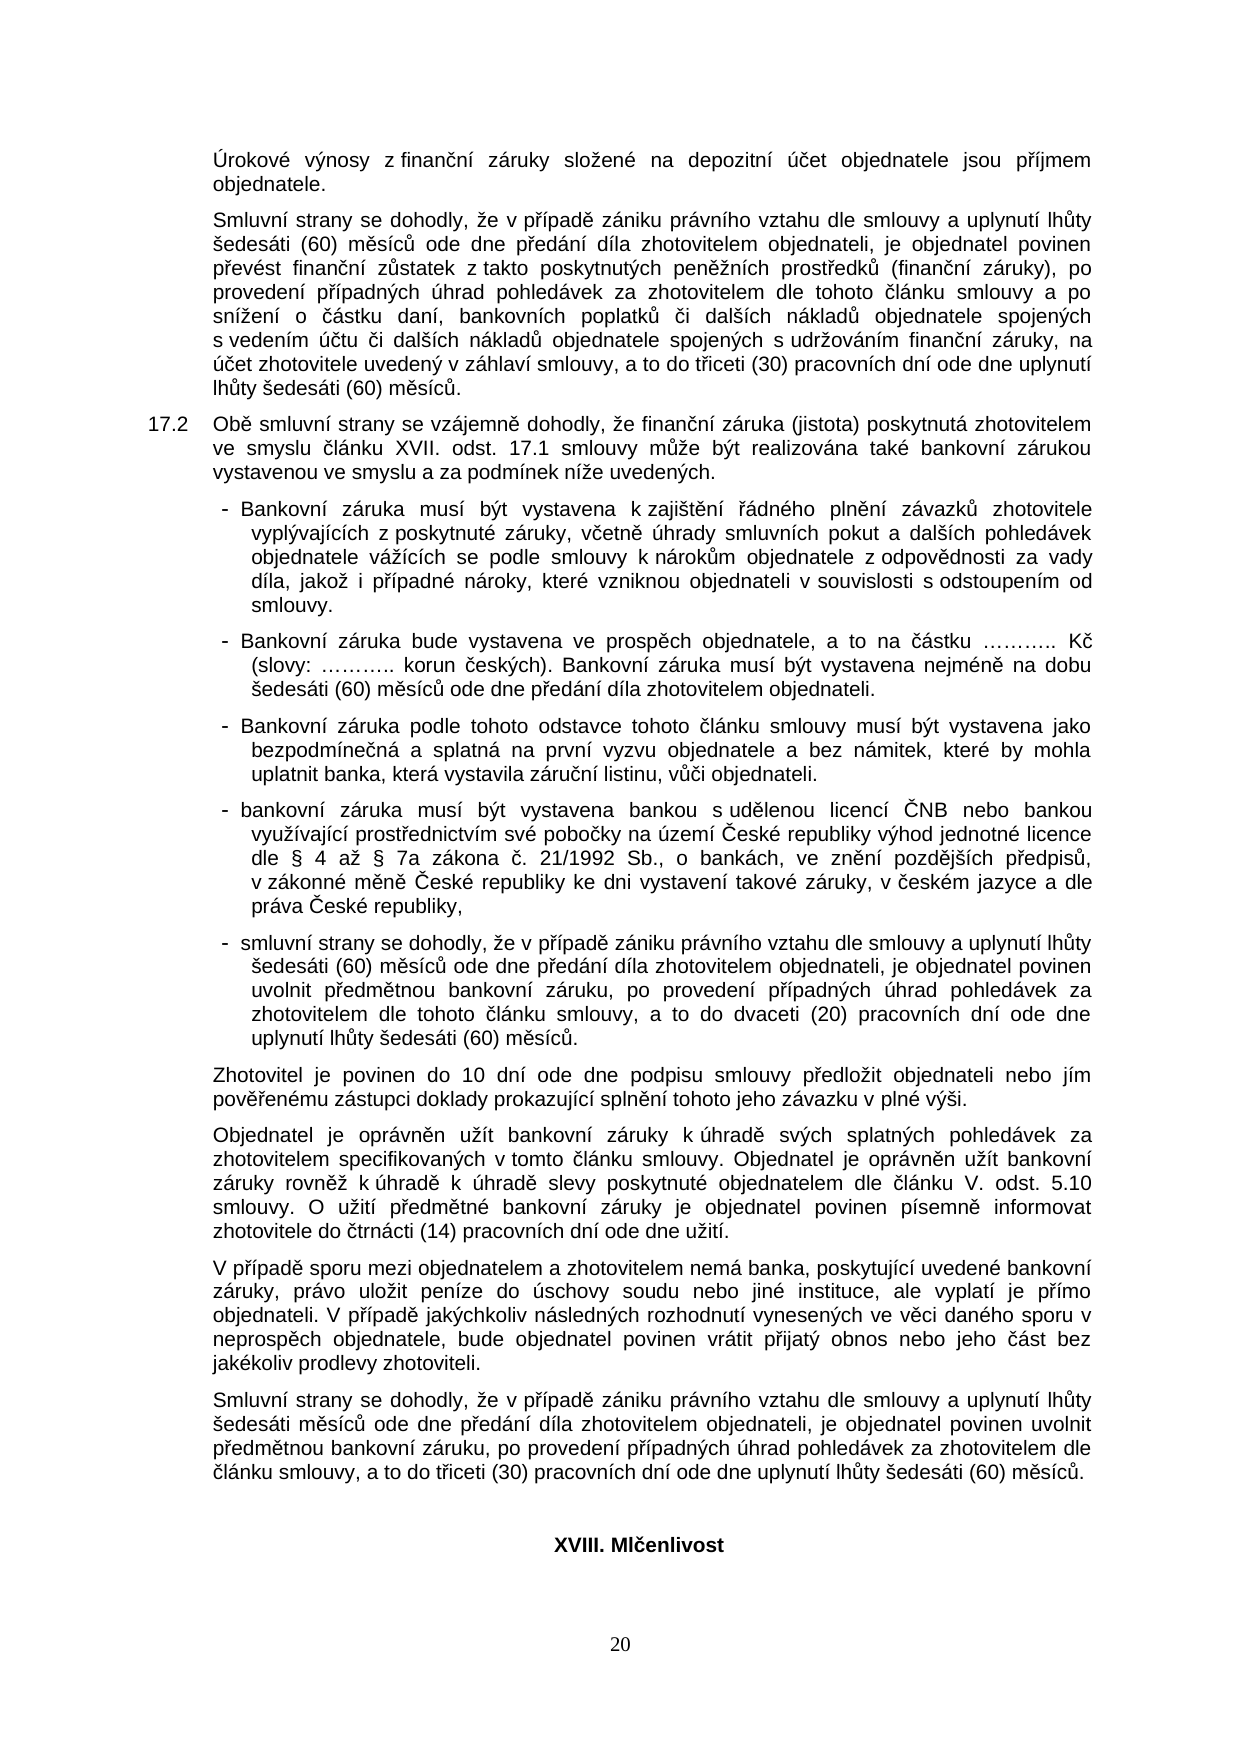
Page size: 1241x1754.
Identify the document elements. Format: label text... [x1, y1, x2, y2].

list Bankovní záruka podle tohoto odstavce tohoto článku smlouvy musí být vystavena jako bezpodmínečná a splatná na první vyzvu objednatele a bez námitek, které by mohla uplatnit banka, která vystavila záruční listinu, vůči objednateli. [221, 713, 1093, 785]
text Smluvní strany se dohodly, že v případě zániku právního vztahu dle smlouvy a uplynutí lhůty šedesáti měsíců ode dne předání díla zhotovitelem objednateli, je objednatel povinen uvolnit předmětnou bankovní záruku, po provedení případných úhrad pohledávek za zhotovitelem dle článku smlouvy, a to do třiceti (30) pracovních dní ode dne uplynutí lhůty šedesáti (60) měsíců. [213, 1388, 1093, 1483]
text Zhotovitel je povinen do 10 dní ode dne podpisu smlouvy předložit objednateli nebo jím pověřenému zástupci doklady prokazující splnění tohoto jeho závazku v plné výši. [213, 1063, 1093, 1111]
list Bankovní záruka bude vystavena ve prospěch objednatele, a to na částku ……….. Kč (slovy: ……….. korun českých). Bankovní záruka musí být vystavena nejméně na dobu šedesáti (60) měsíců ode dne předání díla zhotovitelem objednateli. [221, 629, 1093, 701]
list smluvní strany se dohodly, že v případě zániku právního vztahu dle smlouvy a uplynutí lhůty šedesáti (60) měsíců ode dne předání díla zhotovitelem objednateli, je objednatel povinen uvolnit předmětnou bankovní záruku, po provedení případných úhrad pohledávek za zhotovitelem dle tohoto článku smlouvy, a to do dvaceti (20) pracovních dní ode dne uplynutí lhůty šedesáti (60) měsíců. [221, 930, 1093, 1050]
text Smluvní strany se dohodly, že v případě zániku právního vztahu dle smlouvy a uplynutí lhůty šedesáti (60) měsíců ode dne předání díla zhotovitelem objednateli, je objednatel povinen převést finanční zůstatek z takto poskytnutých peněžních prostředků (finanční záruky), po provedení případných úhrad pohledávek za zhotovitelem dle tohoto článku smlouvy a po snížení o částku daní, bankovních poplatků či dalších nákladů objednatele spojených s vedením účtu či dalších nákladů objednatele spojených s udržováním finanční záruky, na účet zhotovitele uvedený v záhlaví smlouvy, a to do třiceti (30) pracovních dní ode dne uplynutí lhůty šedesáti (60) měsíců. [213, 208, 1093, 400]
text Objednatel je oprávněn užít bankovní záruky k úhradě svých splatných pohledávek za zhotovitelem specifikovaných v tomto článku smlouvy. Objednatel je oprávněn užít bankovní záruky rovněž k úhradě k úhradě slevy poskytnuté objednatelem dle článku V. odst. 5.10 smlouvy. O užití předmětné bankovní záruky je objednatel povinen písemně informovat zhotovitele do čtrnácti (14) pracovních dní ode dne užití. [213, 1123, 1093, 1243]
list Bankovní záruka musí být vystavena k zajištění řádného plnění závazků zhotovitele vyplývajících z poskytnuté záruky, včetně úhrady smluvních pokut a dalších pohledávek objednatele vážících se podle smlouvy k nárokům objednatele z odpovědnosti za vady díla, jakož i případné nároky, které vzniknou objednateli v souvislosti s odstoupením od smlouvy. [221, 497, 1093, 616]
list Obě smluvní strany se vzájemně dohodly, že finanční záruka (jistota) poskytnutá zhotovitelem ve smyslu článku XVII. odst. 17.1 smlouvy může být realizována také bankovní zárukou vystavenou ve smyslu a za podmínek níže uvedených. [148, 412, 1093, 484]
list Mlčenlivost [185, 1532, 1093, 1556]
text V případě sporu mezi objednatelem a zhotovitelem nemá banka, poskytující uvedené bankovní záruky, právo uložit peníze do úschovy soudu nebo jiné instituce, ale vyplatí je přímo objednateli. V případě jakýchkoliv následných rozhodnutí vynesených ve věci daného sporu v neprospěch objednatele, bude objednatel povinen vrátit přijatý obnos nebo jeho část bez jakékoliv prodlevy zhotoviteli. [213, 1255, 1093, 1375]
text Úrokové výnosy z finanční záruky složené na depozitní účet objednatele jsou příjmem objednatele. [213, 148, 1093, 196]
list bankovní záruka musí být vystavena bankou s udělenou licencí ČNB nebo bankou využívající prostřednictvím své pobočky na území České republiky výhod jednotné licence dle § 4 až § 7a zákona č. 21/1992 Sb., o bankách, ve znění pozdějších předpisů, v zákonné měně České republiky ke dni vystavení takové záruky, v českém jazyce a dle práva České republiky, [221, 798, 1093, 918]
